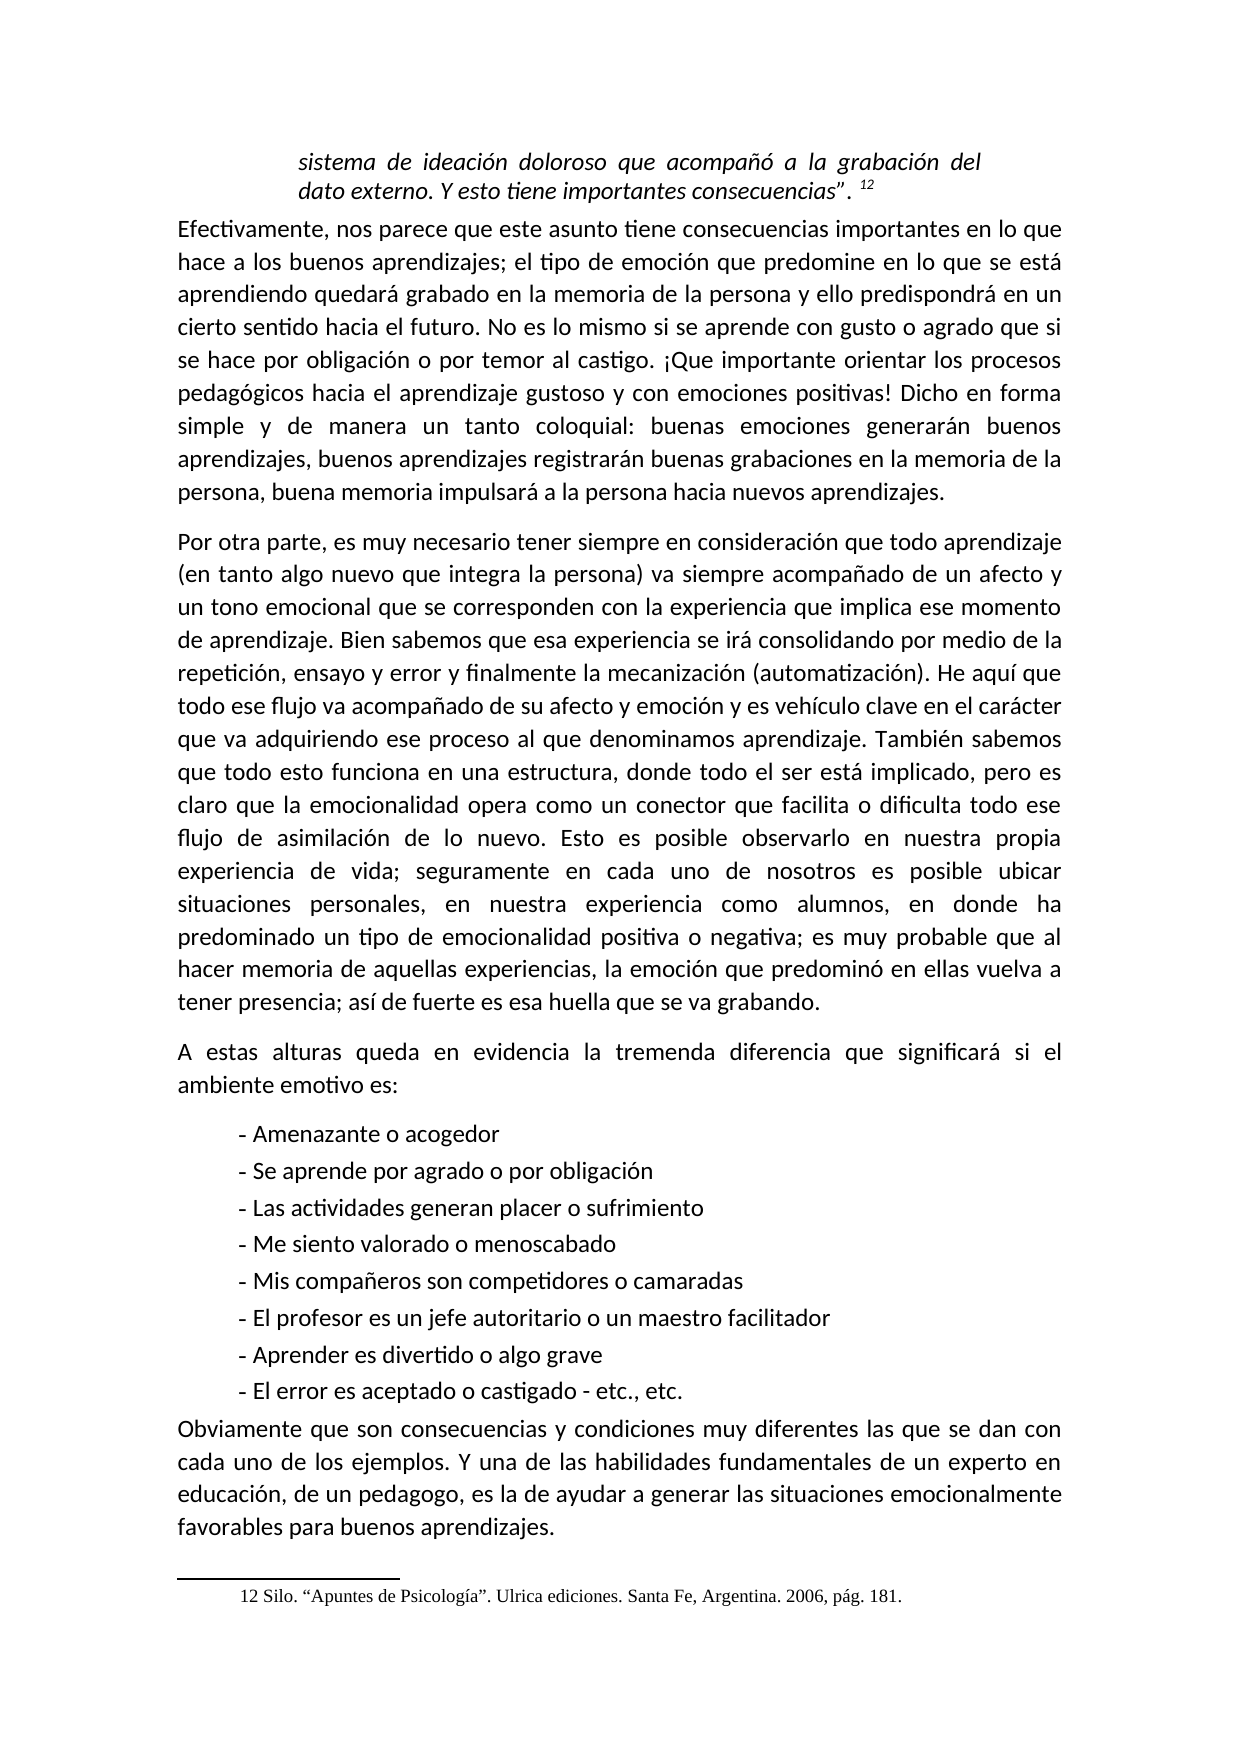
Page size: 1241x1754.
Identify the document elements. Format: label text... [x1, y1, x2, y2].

list Me siento valorado o menoscabado [238, 1229, 1063, 1259]
list Aprender es divertido o algo grave [238, 1339, 1063, 1369]
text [298, 148, 985, 206]
list Amenazante o acogedor [238, 1118, 1063, 1148]
list El error es aceptado o castigado - etc., etc. [238, 1376, 1063, 1406]
text Obviamente que son consecuencias y condiciones muy diferentes las que se dan con cada uno de los ejemplos. Y una de las habilidades fundamentales de un experto en educación, de un pedagogo, es la de ayudar a generar las situaciones emocionalmente favorables para buenos aprendizajes. [177, 1413, 1063, 1542]
text Por otra parte, es muy necesario tener siempre en consideración que todo aprendizaje (en tanto algo nuevo que integra la persona) va siempre acompañado de un afecto y un tono emocional que se corresponden con la experiencia que implica ese momento de aprendizaje. Bien sabemos que esa experiencia se irá consolidando por medio de la repetición, ensayo y error y finalmente la mecanización (automatización). He aquí que todo ese flujo va acompañado de su afecto y emoción y es vehículo clave en el carácter que va adquiriendo ese proceso al que denominamos aprendizaje. También sabemos que todo esto funciona en una estructura, donde todo el ser está implicado, pero es claro que la emocionalidad opera como un conector que facilita o dificulta todo ese flujo de asimilación de lo nuevo. Esto es posible observarlo en nuestra propia experiencia de vida; seguramente en cada uno de nosotros es posible ubicar situaciones personales, en nuestra experiencia como alumnos, en donde ha predominado un tipo de emocionalidad positiva o negativa; es muy probable que al hacer memoria de aquellas experiencias, la emoción que predominó en ellas vuelva a tener presencia; así de fuerte es esa huella que se va grabando. [177, 526, 1063, 1017]
text Efectivamente, nos parece que este asunto tiene consecuencias importantes en lo que hace a los buenos aprendizajes; el tipo de emoción que predomine en lo que se está aprendiendo quedará grabado en la memoria de la persona y ello predispondrá en un cierto sentido hacia el futuro. No es lo mismo si se aprende con gusto o agrado que si se hace por obligación o por temor al castigo. ¡Que importante orientar los procesos pedagógicos hacia el aprendizaje gustoso y con emociones positivas! Dicho en forma simple y de manera un tanto coloquial: buenas emociones generarán buenos aprendizajes, buenos aprendizajes registrarán buenas grabaciones en la memoria de la persona, buena memoria impulsará a la persona hacia nuevos aprendizajes. [177, 213, 1063, 507]
list Mis compañeros son competidores o camaradas [238, 1266, 1063, 1296]
list Las actividades generan placer o sufrimiento [238, 1192, 1063, 1222]
list Se aprende por agrado o por obligación [238, 1155, 1063, 1185]
list El profesor es un jefe autoritario o un maestro facilitador [238, 1302, 1063, 1332]
text A estas alturas queda en evidencia la tremenda diferencia que significará si el ambiente emotivo es: [177, 1036, 1063, 1099]
